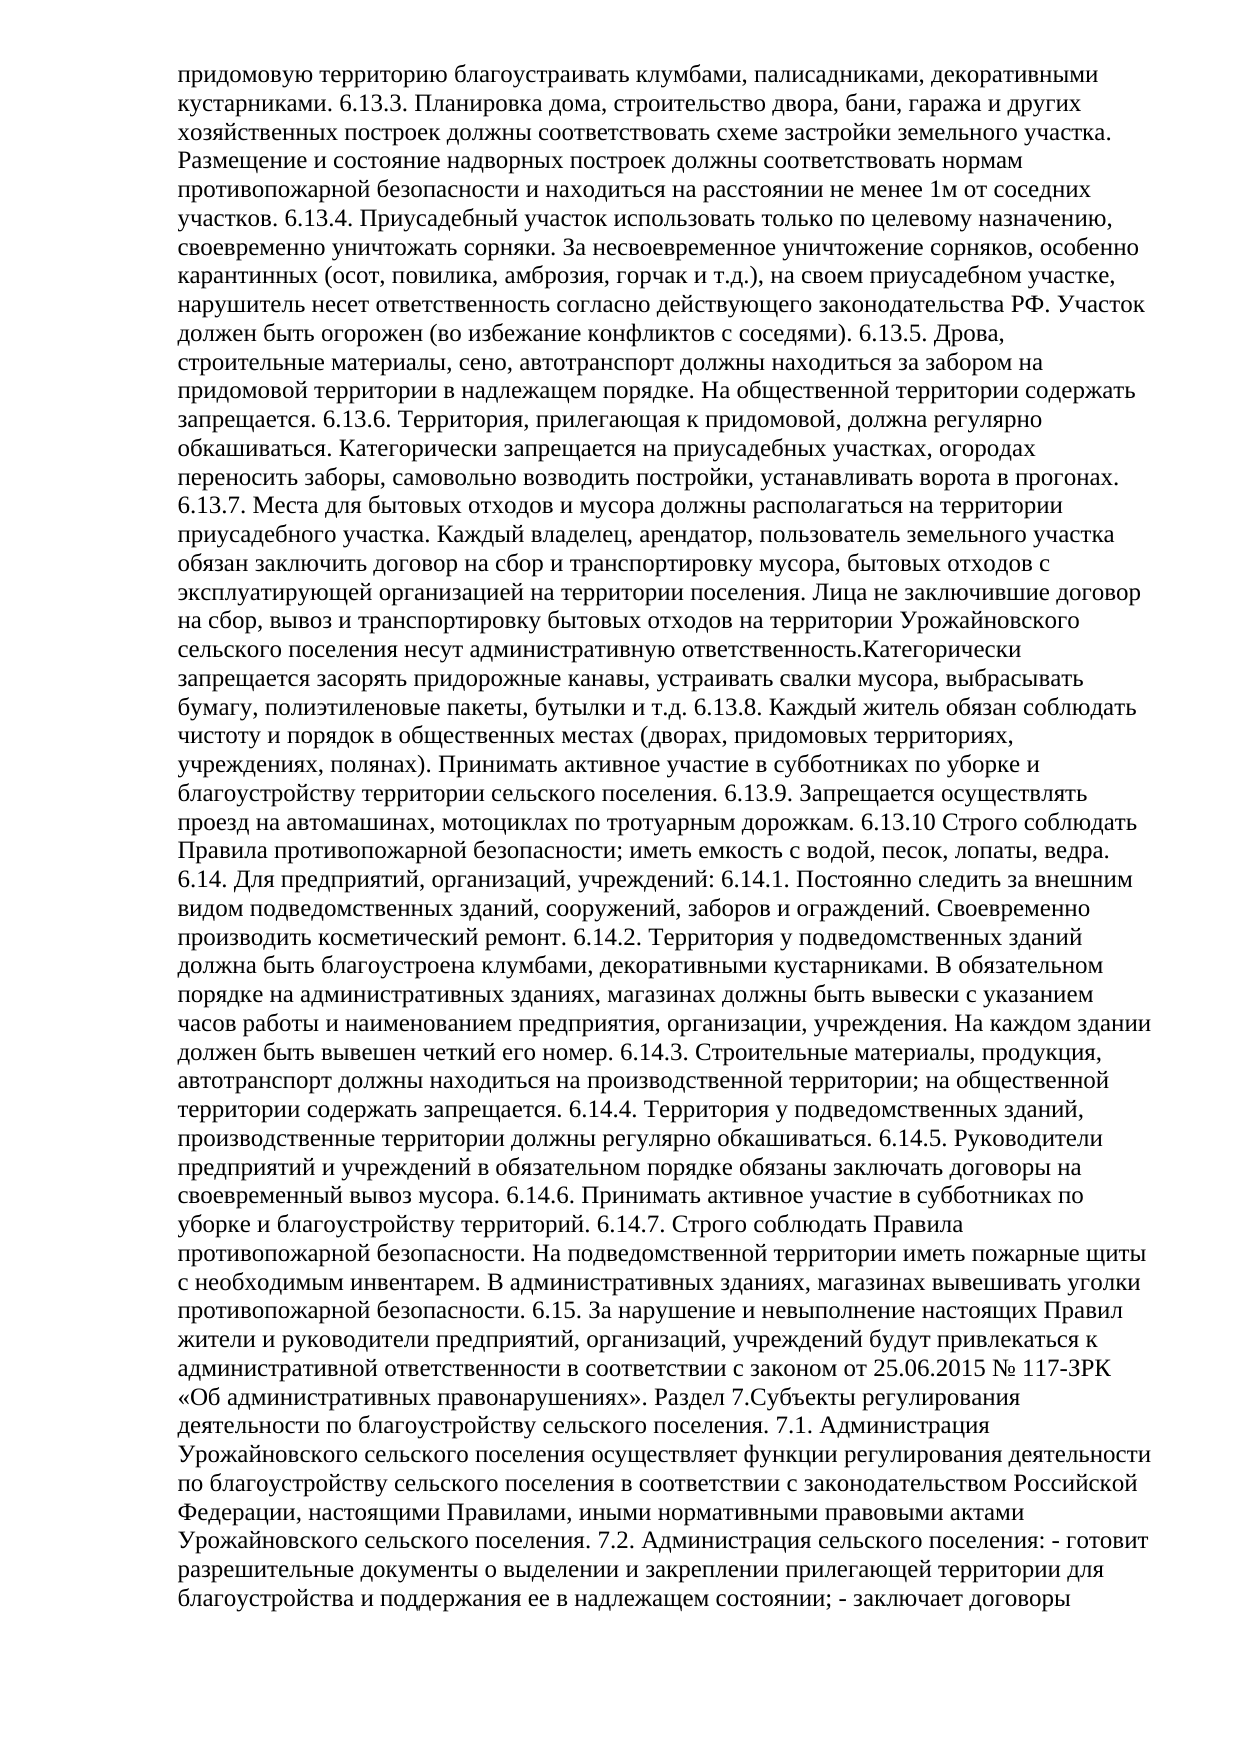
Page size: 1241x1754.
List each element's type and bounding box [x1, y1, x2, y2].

text [177, 59, 1152, 1612]
